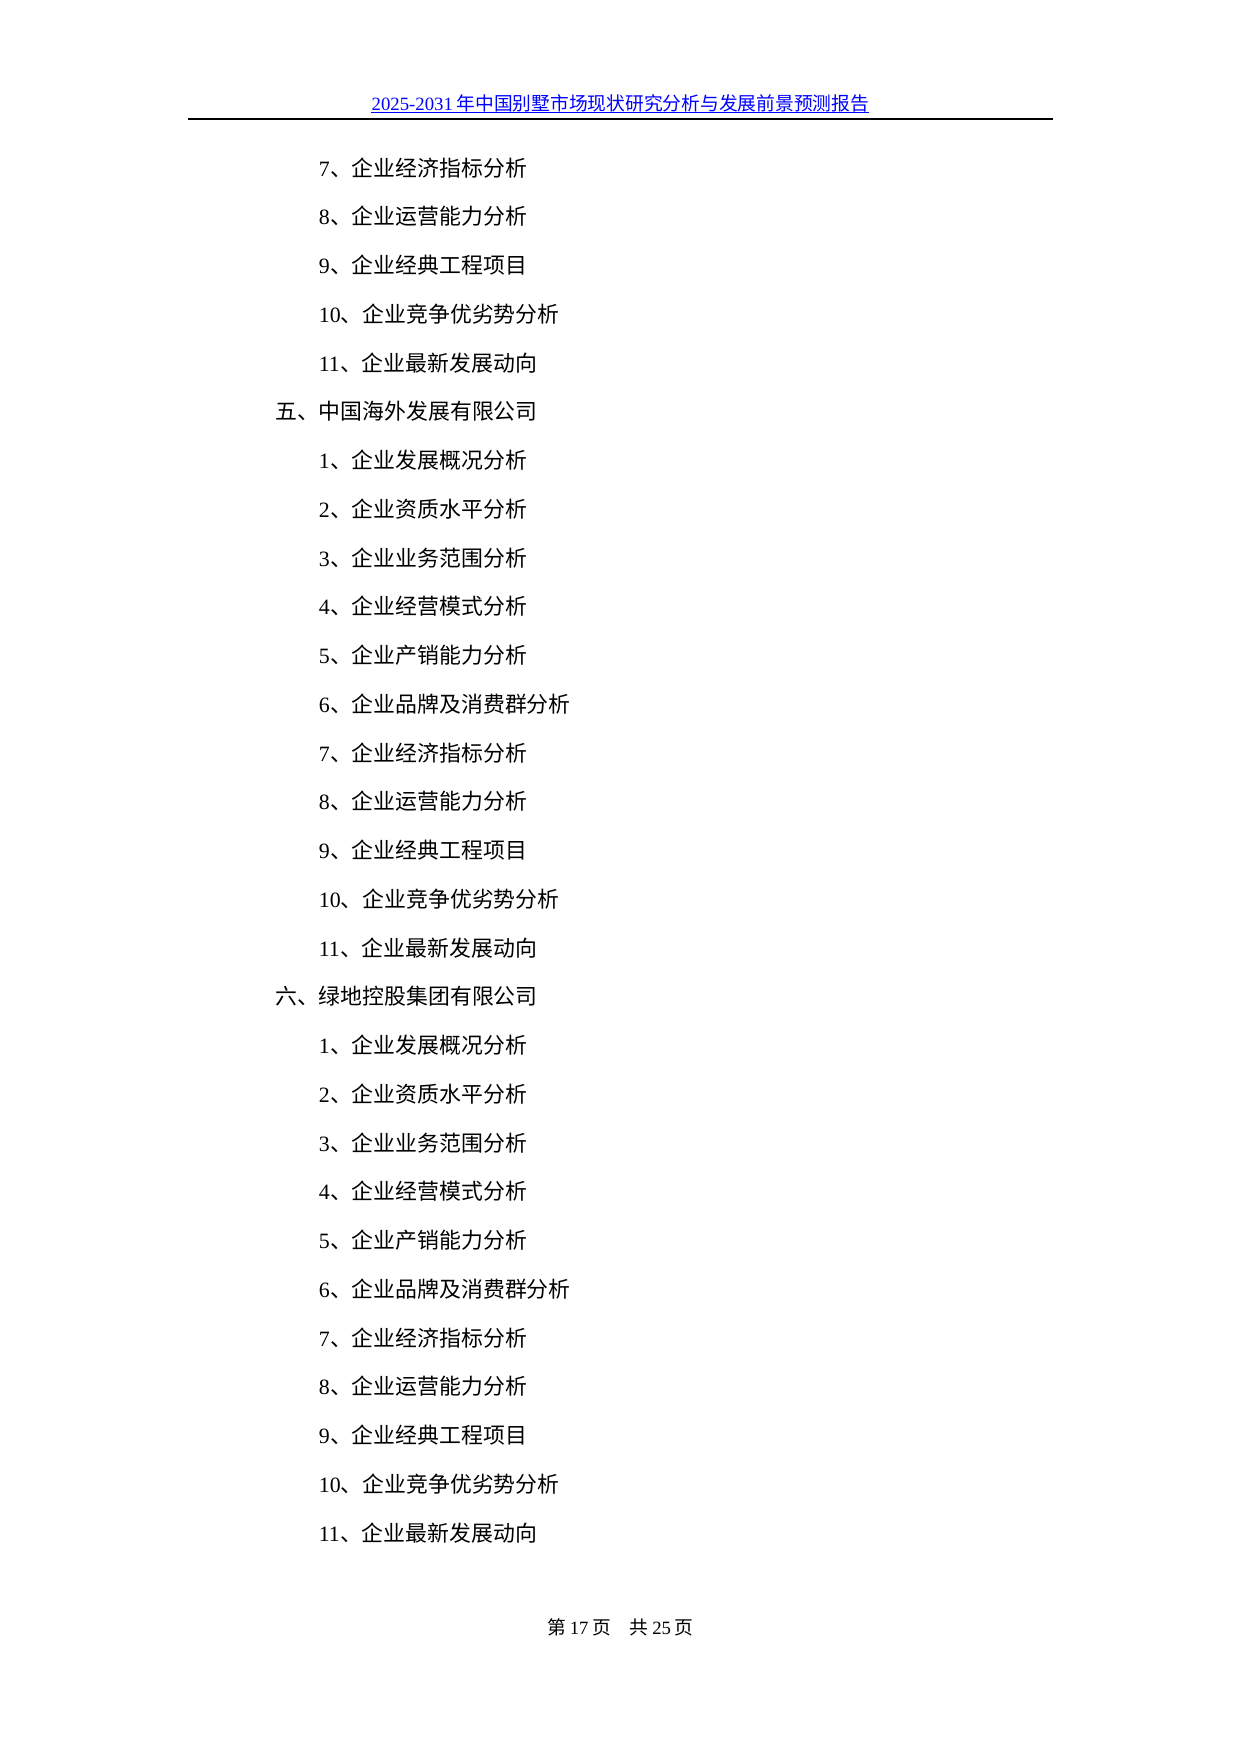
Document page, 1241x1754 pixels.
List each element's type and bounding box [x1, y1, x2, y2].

text [187, 150, 1053, 1548]
